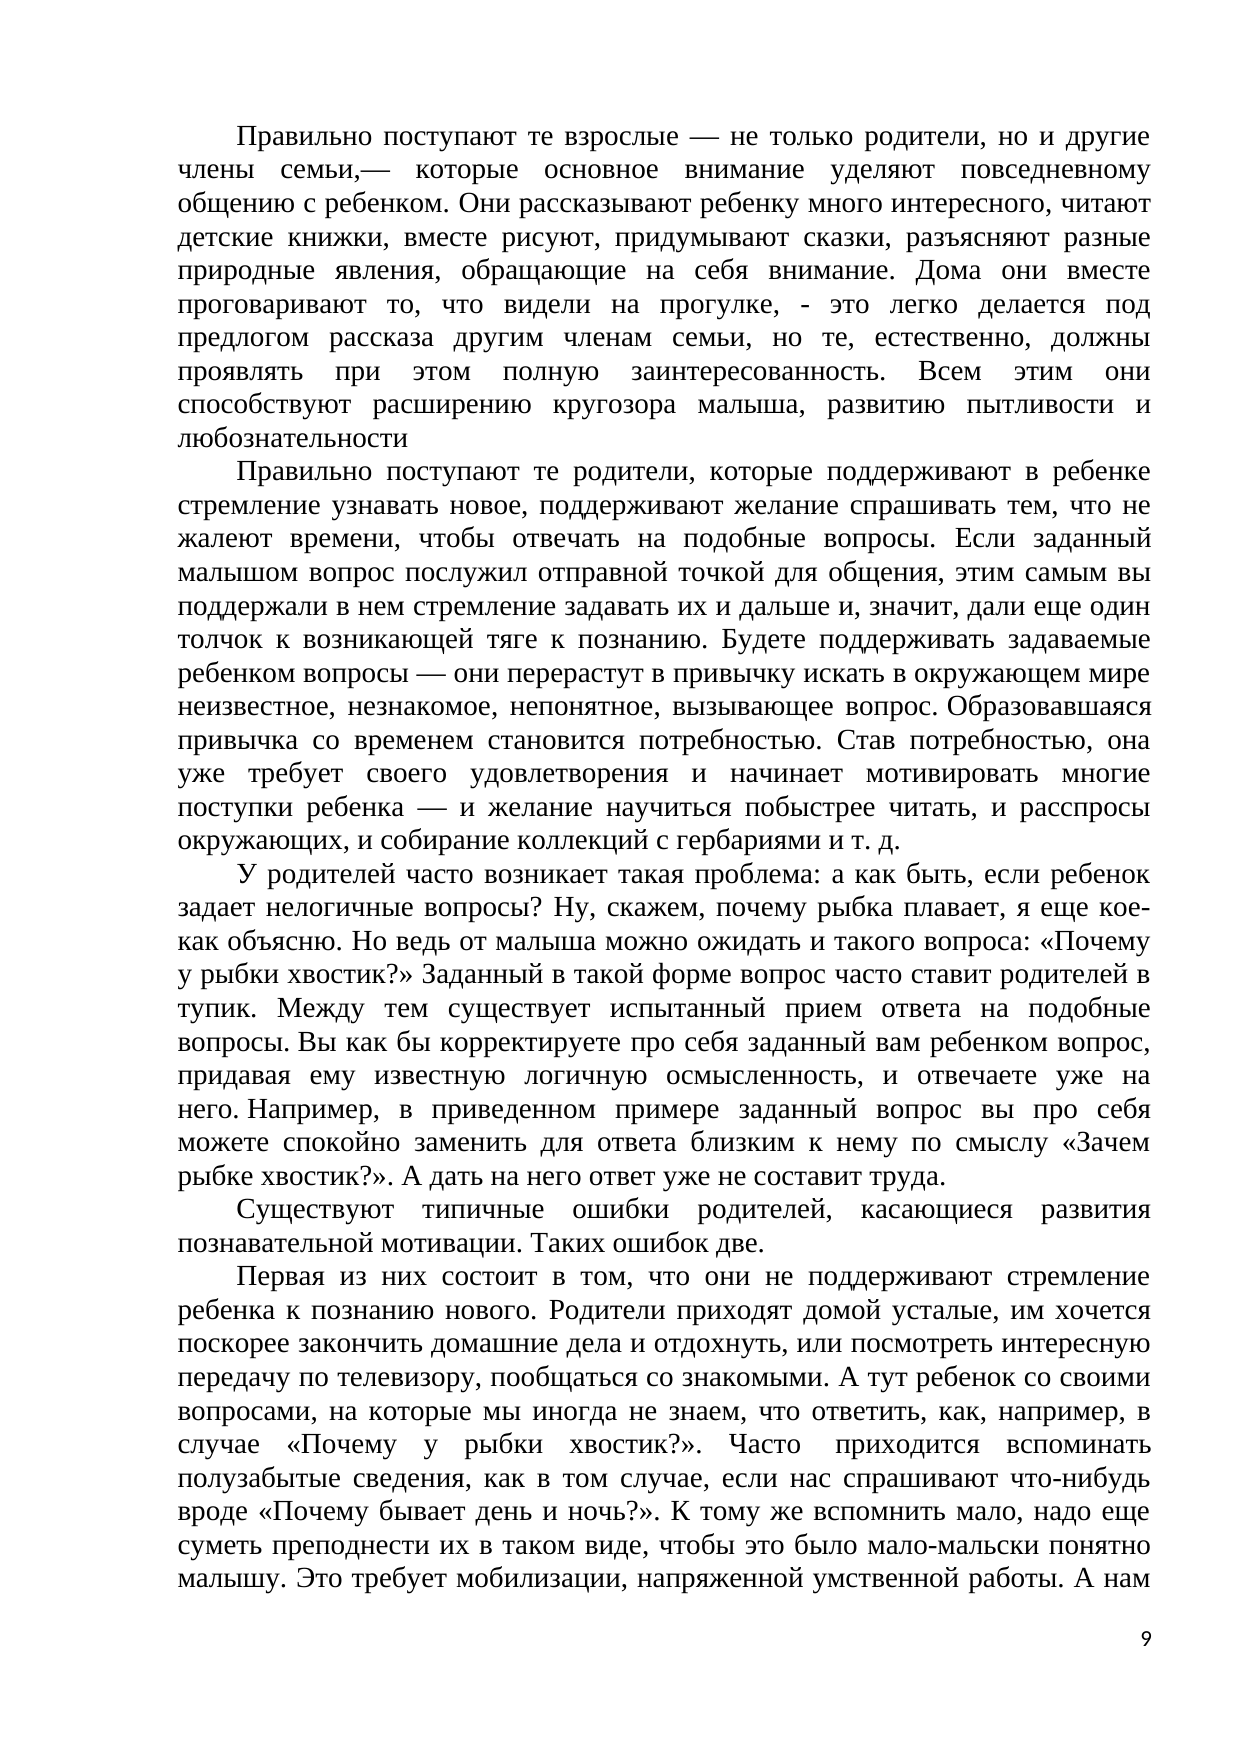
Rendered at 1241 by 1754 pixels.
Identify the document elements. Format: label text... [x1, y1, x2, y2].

text У родителей часто возникает такая проблема: а как быть, если ребенок задает нелогичные вопросы? Ну, скажем, почему рыбка плавает, я еще кое-как объясню. Но ведь от малыша можно ожидать и такого вопроса: «Почему у рыбки хвостик?» Заданный в такой форме вопрос часто ставит родителей в тупик. Между тем существует испытанный прием ответа на подобные вопросы. Вы как бы корректируете про себя заданный вам ребенком вопрос, придавая ему известную логичную осмысленность, и отвечаете уже на него. Например, в приведенном примере заданный вопрос вы про себя можете спокойно заменить для ответа близким к нему по смыслу «Зачем рыбке хвостик?». А дать на него ответ уже не составит труда. [177, 856, 1152, 1191]
text Правильно поступают те родители, которые поддерживают в ребенке стремление узнавать новое, поддерживают желание спрашивать тем, что не жалеют времени, чтобы отвечать на подобные вопросы. Если заданный малышом вопрос послужил отправной точкой для общения, этим самым вы поддержали в нем стремление задавать их и дальше и, значит, дали еще один толчок к возникающей тяге к познанию. Будете поддерживать задаваемые ребенком вопросы — они перерастут в привычку искать в окружающем мире неизвестное, незнакомое, непонятное, вызывающее вопрос. Образовавшаяся привычка со временем становится потребностью. Став потребностью, она уже требует своего удовлетворения и начинает мотивировать многие поступки ребенка — и желание научиться побыстрее читать, и расспросы окружающих, и собирание коллекций с гербариями и т. д. [177, 453, 1152, 856]
text Правильно поступают те взрослые — не только родители, но и другие члены семьи,— которые основное внимание уделяют повседневному общению с ребенком. Они рассказывают ребенку много интересного, читают детские книжки, вместе рисуют, придумывают сказки, разъясняют разные природные явления, обращающие на себя внимание. Дома они вместе проговаривают то, что видели на прогулке, - это легко делается под предлогом рассказа другим членам семьи, но те, естественно, должны проявлять при этом полную заинтересованность. Всем этим они способствуют расширению кругозора малыша, развитию пытливости и любознательности [177, 118, 1152, 453]
text Существуют типичные ошибки родителей, касающиеся развития познавательной мотивации. Таких ошибок две. [177, 1191, 1152, 1258]
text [177, 1258, 1152, 1594]
